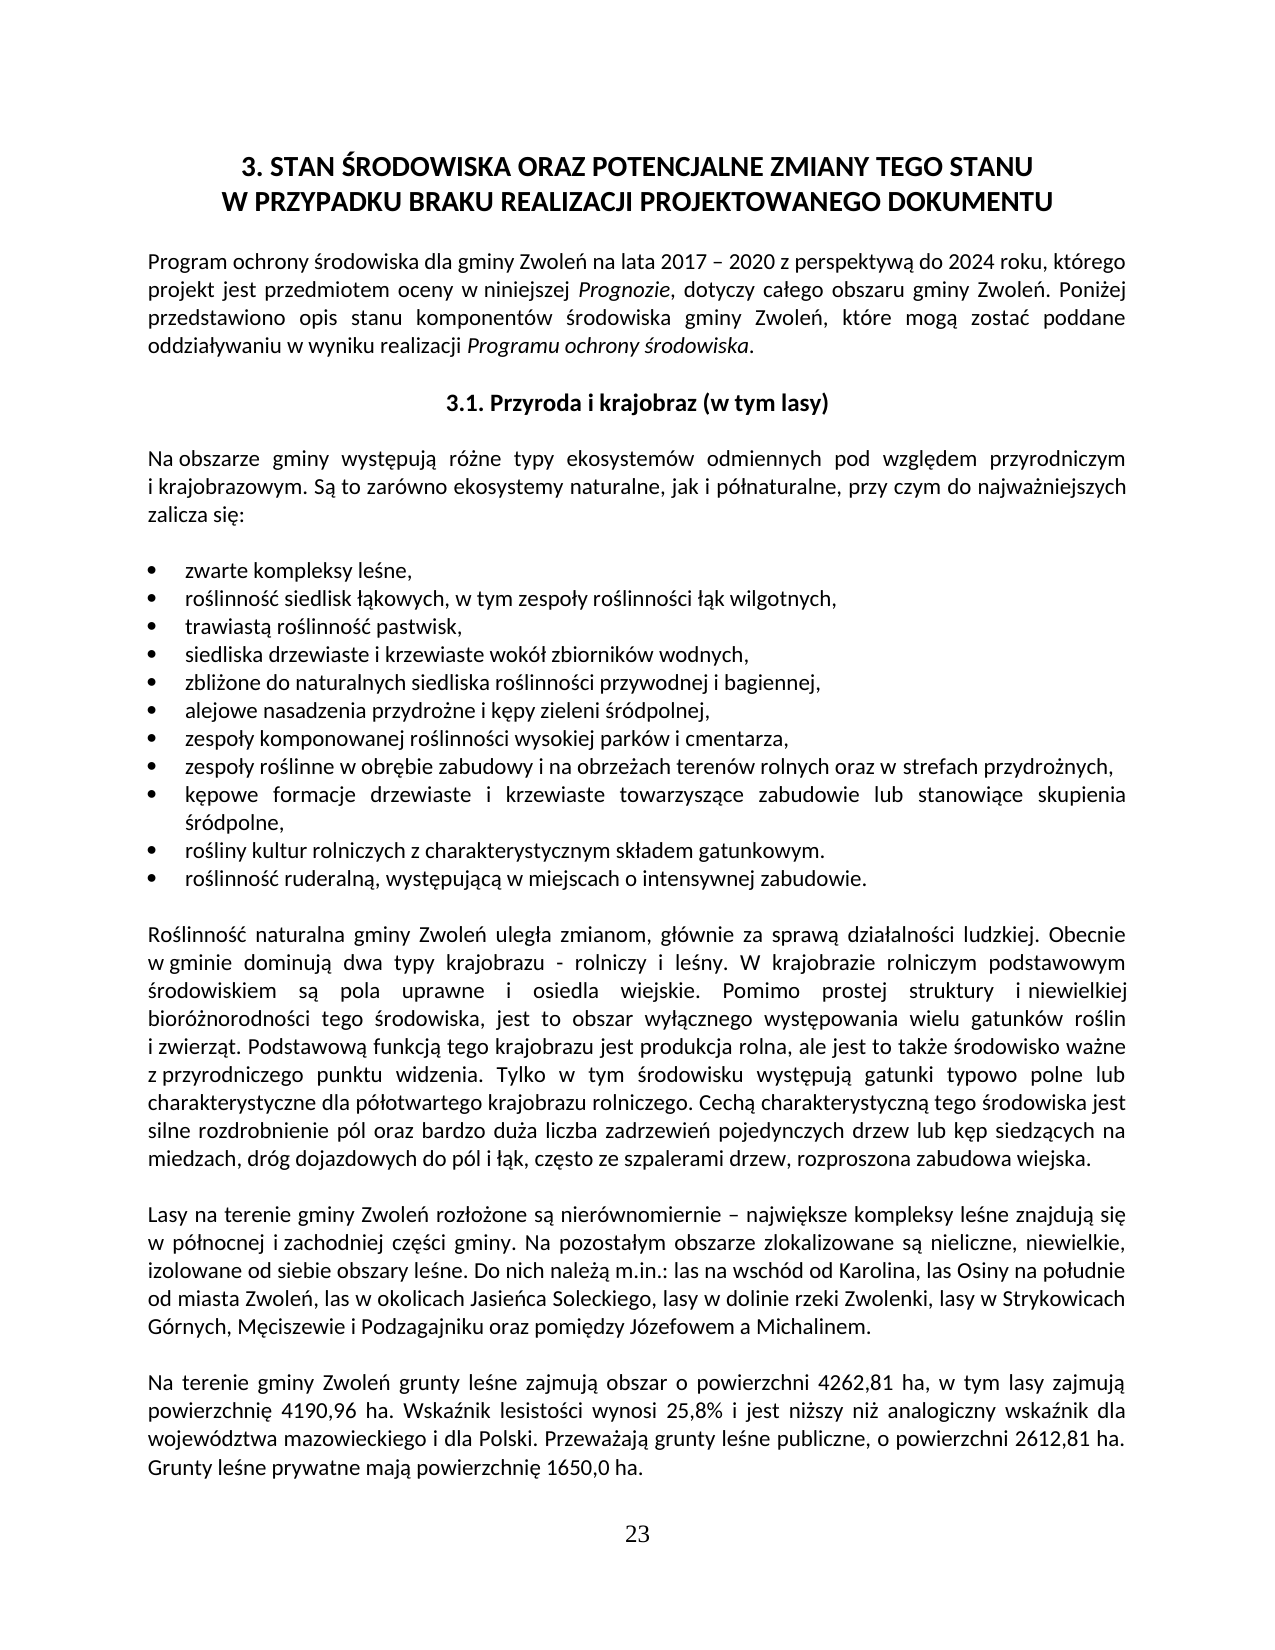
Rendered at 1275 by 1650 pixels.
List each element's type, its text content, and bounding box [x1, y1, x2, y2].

list alejowe nasadzenia przydrożne i kępy zieleni śródpolnej, [148, 696, 1127, 724]
text Lasy na terenie gminy Zwoleń rozłożone są nierównomiernie – największe kompleksy leśne znajdują się w północnej i zachodniej części gminy. Na pozostałym obszarze zlokalizowane są nieliczne, niewielkie, izolowane od siebie obszary leśne. Do nich należą m.in.: las na wschód od Karolina, las Osiny na południe od miasta Zwoleń, las w okolicach Jasieńca Soleckiego, lasy w dolinie rzeki Zwolenki, lasy w Strykowicach Górnych, Męciszewie i Podzagajniku oraz pomiędzy Józefowem a Michalinem. [148, 1200, 1127, 1341]
list zwarte kompleksy leśne, [148, 556, 1127, 584]
text Na obszarze gminy występują różne typy ekosystemów odmiennych pod względem przyrodniczym i krajobrazowym. Są to zarówno ekosystemy naturalne, jak i półnaturalne, przy czym do najważniejszych zalicza się: [148, 444, 1127, 528]
list roślinność ruderalną, występującą w miejscach o intensywnej zabudowie. [148, 864, 1127, 892]
list trawiastą roślinność pastwisk, [148, 612, 1127, 640]
list kępowe formacje drzewiaste i krzewiaste towarzyszące zabudowie lub stanowiące skupienia śródpolne, [148, 780, 1127, 836]
text Program ochrony środowiska dla gminy Zwoleń na lata 2017 – 2020 z perspektywą do 2024 roku, którego projekt jest przedmiotem oceny w niniejszej Prognozie, dotyczy całego obszaru gminy Zwoleń. Poniżej przedstawiono opis stanu komponentów środowiska gminy Zwoleń, które mogą zostać poddane oddziaływaniu w wyniku realizacji Programu ochrony środowiska. [148, 247, 1127, 359]
list siedliska drzewiaste i krzewiaste wokół zbiorników wodnych, [148, 640, 1127, 668]
list zespoły komponowanej roślinności wysokiej parków i cmentarza, [148, 724, 1127, 752]
list zespoły roślinne w obrębie zabudowy i na obrzeżach terenów rolnych oraz w strefach przydrożnych, [148, 752, 1127, 780]
text Roślinność naturalna gminy Zwoleń uległa zmianom, głównie za sprawą działalności ludzkiej. Obecnie w gminie dominują dwa typy krajobrazu - rolniczy i leśny. W krajobrazie rolniczym podstawowym środowiskiem są pola uprawne i osiedla wiejskie. Pomimo prostej struktury i niewielkiej bioróżnorodności tego środowiska, jest to obszar wyłącznego występowania wielu gatunków roślin i zwierząt. Podstawową funkcją tego krajobrazu jest produkcja rolna, ale jest to także środowisko ważne z przyrodniczego punktu widzenia. Tylko w tym środowisku występują gatunki typowo polne lub charakterystyczne dla półotwartego krajobrazu rolniczego. Cechą charakterystyczną tego środowiska jest silne rozdrobnienie pól oraz bardzo duża liczba zadrzewień pojedynczych drzew lub kęp siedzących na miedzach, dróg dojazdowych do pól i łąk, często ze szpalerami drzew, rozproszona zabudowa wiejska. [148, 920, 1127, 1172]
text 3.1. Przyroda i krajobraz (w tym lasy) [148, 387, 1127, 417]
list rośliny kultur rolniczych z charakterystycznym składem gatunkowym. [148, 836, 1127, 864]
text 3. Stan środowiska oraz potencjalne zmiany tego stanu w przypadku braku realizacji projektowanego dokumentu [148, 148, 1127, 219]
list zbliżone do naturalnych siedliska roślinności przywodnej i bagiennej, [148, 668, 1127, 696]
list roślinność siedlisk łąkowych, w tym zespoły roślinności łąk wilgotnych, [148, 584, 1127, 612]
text Na terenie gminy Zwoleń grunty leśne zajmują obszar o powierzchni 4262,81 ha, w tym lasy zajmują powierzchnię 4190,96 ha. Wskaźnik lesistości wynosi 25,8% i jest niższy niż analogiczny wskaźnik dla województwa mazowieckiego i dla Polski. Przeważają grunty leśne publiczne, o powierzchni 2612,81 ha. Grunty leśne prywatne mają powierzchnię 1650,0 ha. [148, 1368, 1127, 1481]
